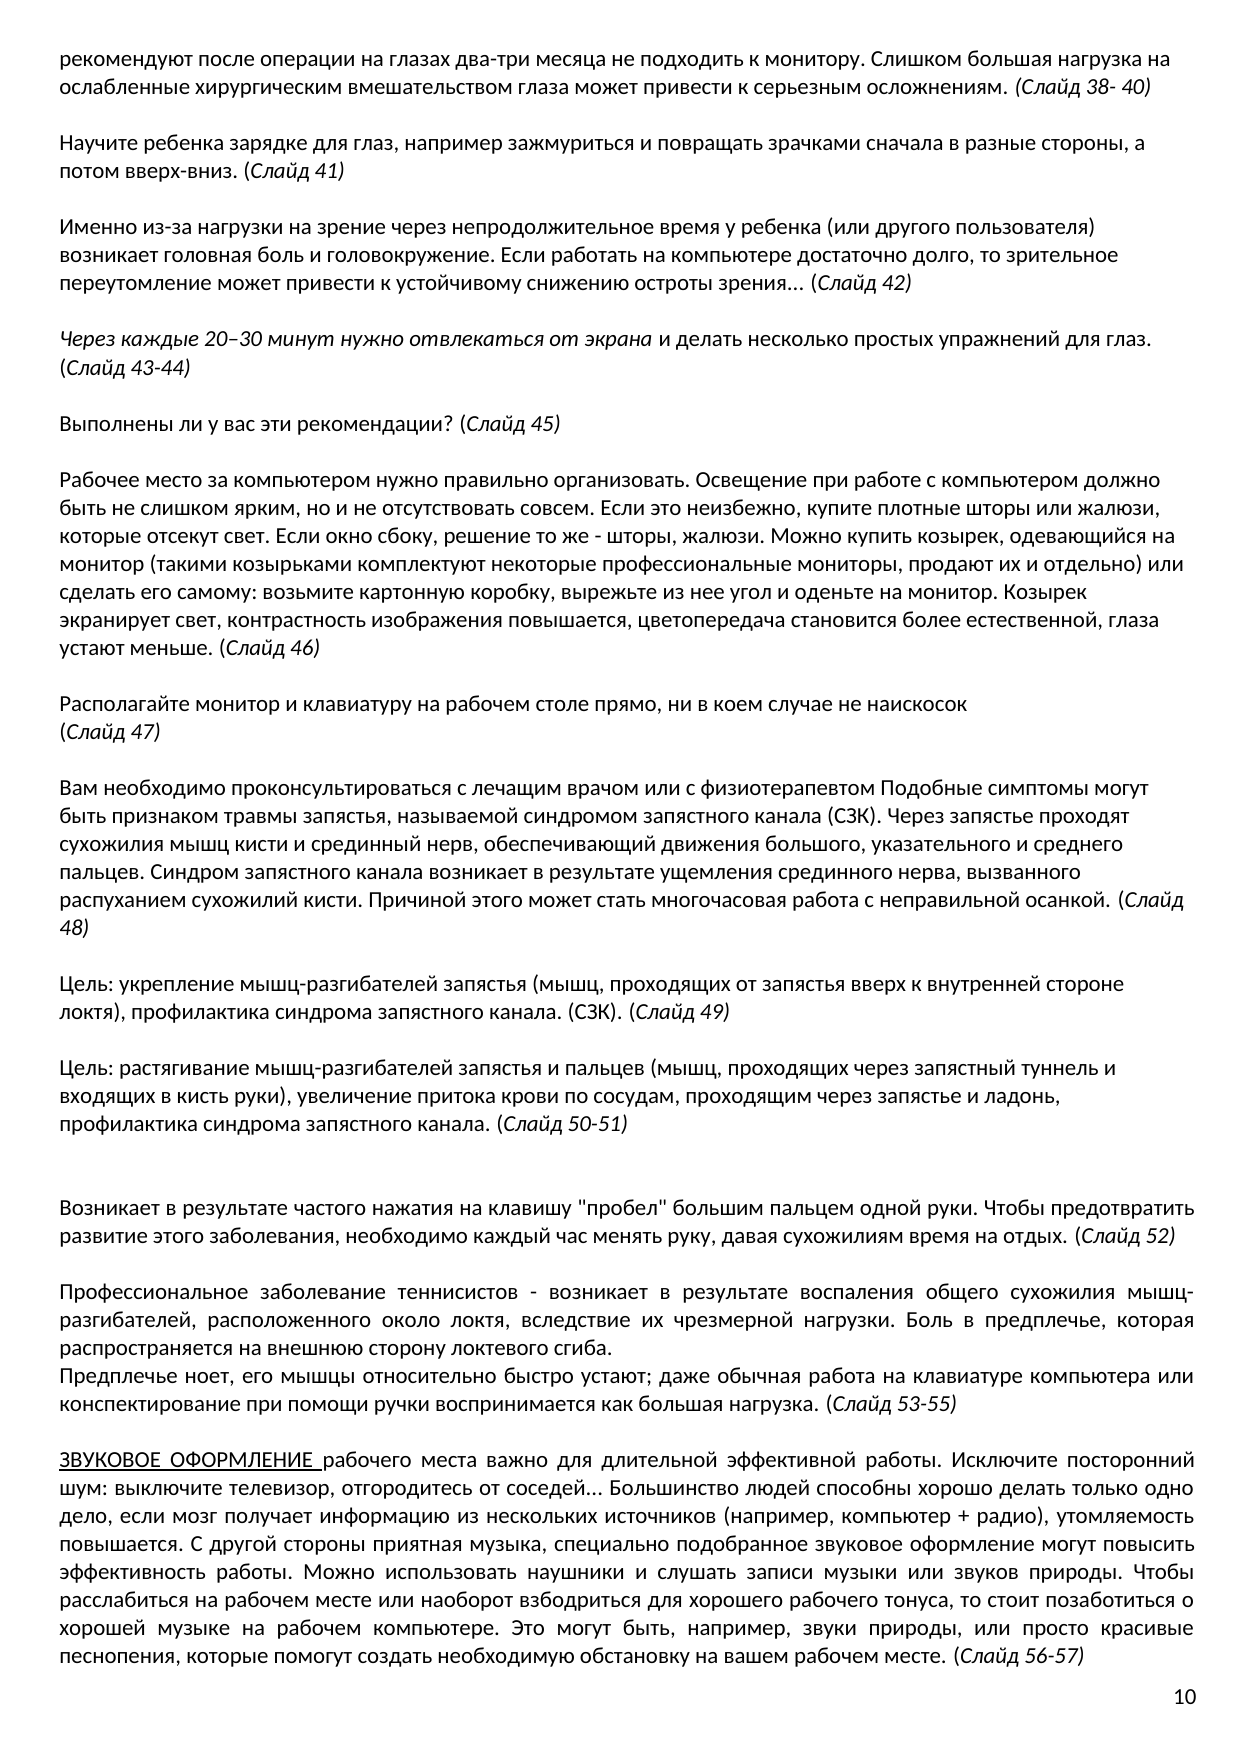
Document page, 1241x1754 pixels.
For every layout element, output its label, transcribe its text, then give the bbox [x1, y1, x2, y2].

text (Слайд 47) [59, 717, 1196, 745]
text Возникает в результате частого нажатия на клавишу "пробел" большим пальцем одной руки. Чтобы предотвратить развитие этого заболевания, необходимо каждый час менять руку, давая сухожилиям время на отдых. (Слайд 52) [59, 1193, 1196, 1249]
text Профессиональное заболевание теннисистов - возникает в результате воспаления общего сухожилия мышц-разгибателей, расположенного около локтя, вследствие их чрезмерной нагрузки. Боль в предплечье, которая распространяется на внешнюю сторону локтевого сгиба. [59, 1277, 1196, 1361]
text Выполнены ли у вас эти рекомендации? (Слайд 45) [59, 409, 1196, 437]
text Научите ребенка зарядке для глаз, например зажмуриться и повращать зрачками сначала в разные стороны, а потом вверх-вниз. (Слайд 41) [59, 128, 1196, 184]
text Рабочее место за компьютером нужно правильно организовать. Освещение при работе с компьютером должно быть не слишком ярким, но и не отсутствовать совсем. Если это неизбежно, купите плотные шторы или жалюзи, которые отсекут свет. Если окно сбоку, решение то же - шторы, жалюзи. Можно купить козырек, одевающийся на монитор (такими козырьками комплектуют некоторые профессиональные мониторы, продают их и отдельно) или сделать его самому: возьмите картонную коробку, вырежьте из нее угол и оденьте на монитор. Козырек экранирует свет, контрастность изображения повышается, цветопередача становится более естественной, глаза устают меньше. (Слайд 46) [59, 465, 1196, 661]
text Через каждые 20–30 минут нужно отвлекаться от экрана и делать несколько простых упражнений для глаз. (Слайд 43-44) [59, 324, 1196, 381]
text Именно из-за нагрузки на зрение через непродолжительное время у ребенка (или другого пользователя) возникает головная боль и головокружение. Если работать на компьютере достаточно долго, то зрительное переутомление может привести к устойчивому снижению остроты зрения... (Слайд 42) [59, 212, 1196, 297]
text ЗВУКОВОЕ ОФОРМЛЕНИЕ рабочего места важно для длительной эффективной работы. Исключите посторонний шум: выключите телевизор, отгородитесь от соседей... Большинство людей способны хорошо делать только одно дело, если мозг получает информацию из нескольких источников (например, компьютер + радио), утомляемость повышается. С другой стороны приятная музыка, специально подобранное звуковое оформление могут повысить эффективность работы. Можно использовать наушники и слушать записи музыки или звуков природы. Чтобы расслабиться на рабочем месте или наоборот взбодриться для хорошего рабочего тонуса, то стоит позаботиться о хорошей музыке на рабочем компьютере. Это могут быть, например, звуки природы, или просто красивые песнопения, которые помогут создать необходимую обстановку на вашем рабочем месте. (Слайд 56-57) [59, 1445, 1196, 1669]
text Располагайте монитор и клавиатуру на рабочем столе прямо, ни в коем случае не наискосок [59, 689, 1196, 717]
text Цель: растягивание мышц-разгибателей запястья и пальцев (мышц, проходящих через запястный туннель и входящих в кисть руки), увеличение притока крови по сосудам, проходящим через запястье и ладонь, профилактика синдрома запястного канала. (Слайд 50-51) [59, 1053, 1196, 1137]
text Цель: укрепление мышц-разгибателей запястья (мышц, проходящих от запястья вверх к внутренней стороне локтя), профилактика синдрома запястного канала. (СЗК). (Слайд 49) [59, 969, 1196, 1025]
text Предплечье ноет, его мышцы относительно быстро устают; даже обычная работа на клавиатуре компьютера или конспектирование при помощи ручки воспринимается как большая нагрузка. (Слайд 53-55) [59, 1361, 1196, 1417]
text Вам необходимо проконсультироваться с лечащим врачом или с физиотерапевтом Подобные симптомы могут быть признаком травмы запястья, называемой синдромом запястного канала (СЗК). Через запястье проходят сухожилия мышц кисти и срединный нерв, обеспечивающий движения большого, указательного и среднего пальцев. Синдром запястного канала возникает в результате ущемления срединного нерва, вызванного распуханием сухожилий кисти. Причиной этого может стать многочасовая работа с неправильной осанкой. (Слайд 48) [59, 773, 1196, 941]
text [59, 44, 1196, 100]
